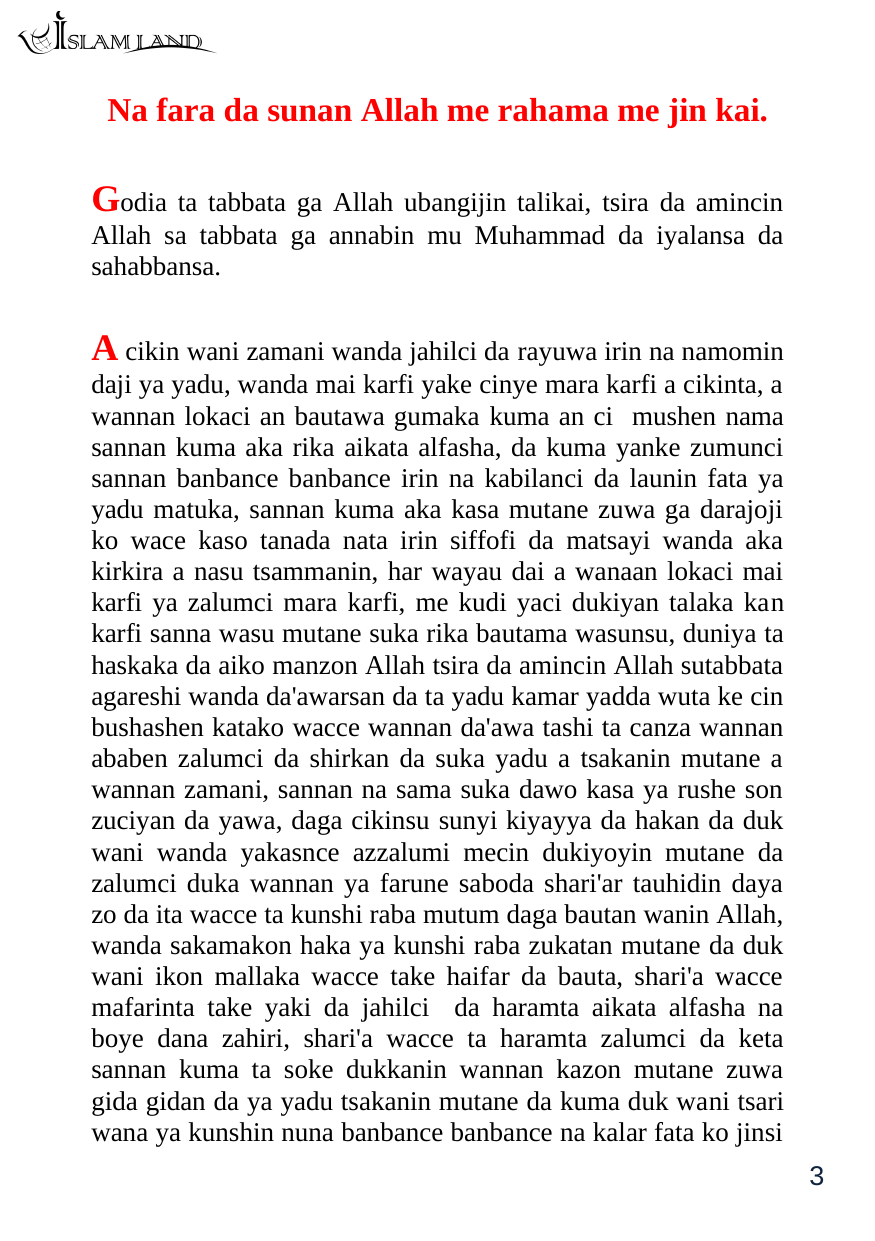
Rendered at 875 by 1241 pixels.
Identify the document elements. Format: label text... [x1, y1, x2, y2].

text Godia ta tabbata ga Allah ubangijin talikai, tsira da amincin Allah sa tabbata ga annabin mu Muhammad da iyalansa da sahabbansa. [91, 176, 784, 282]
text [91, 325, 784, 1147]
picture [17, 11, 218, 54]
text Na fara da sunan Allah me rahama me jin kai. [91, 90, 784, 128]
